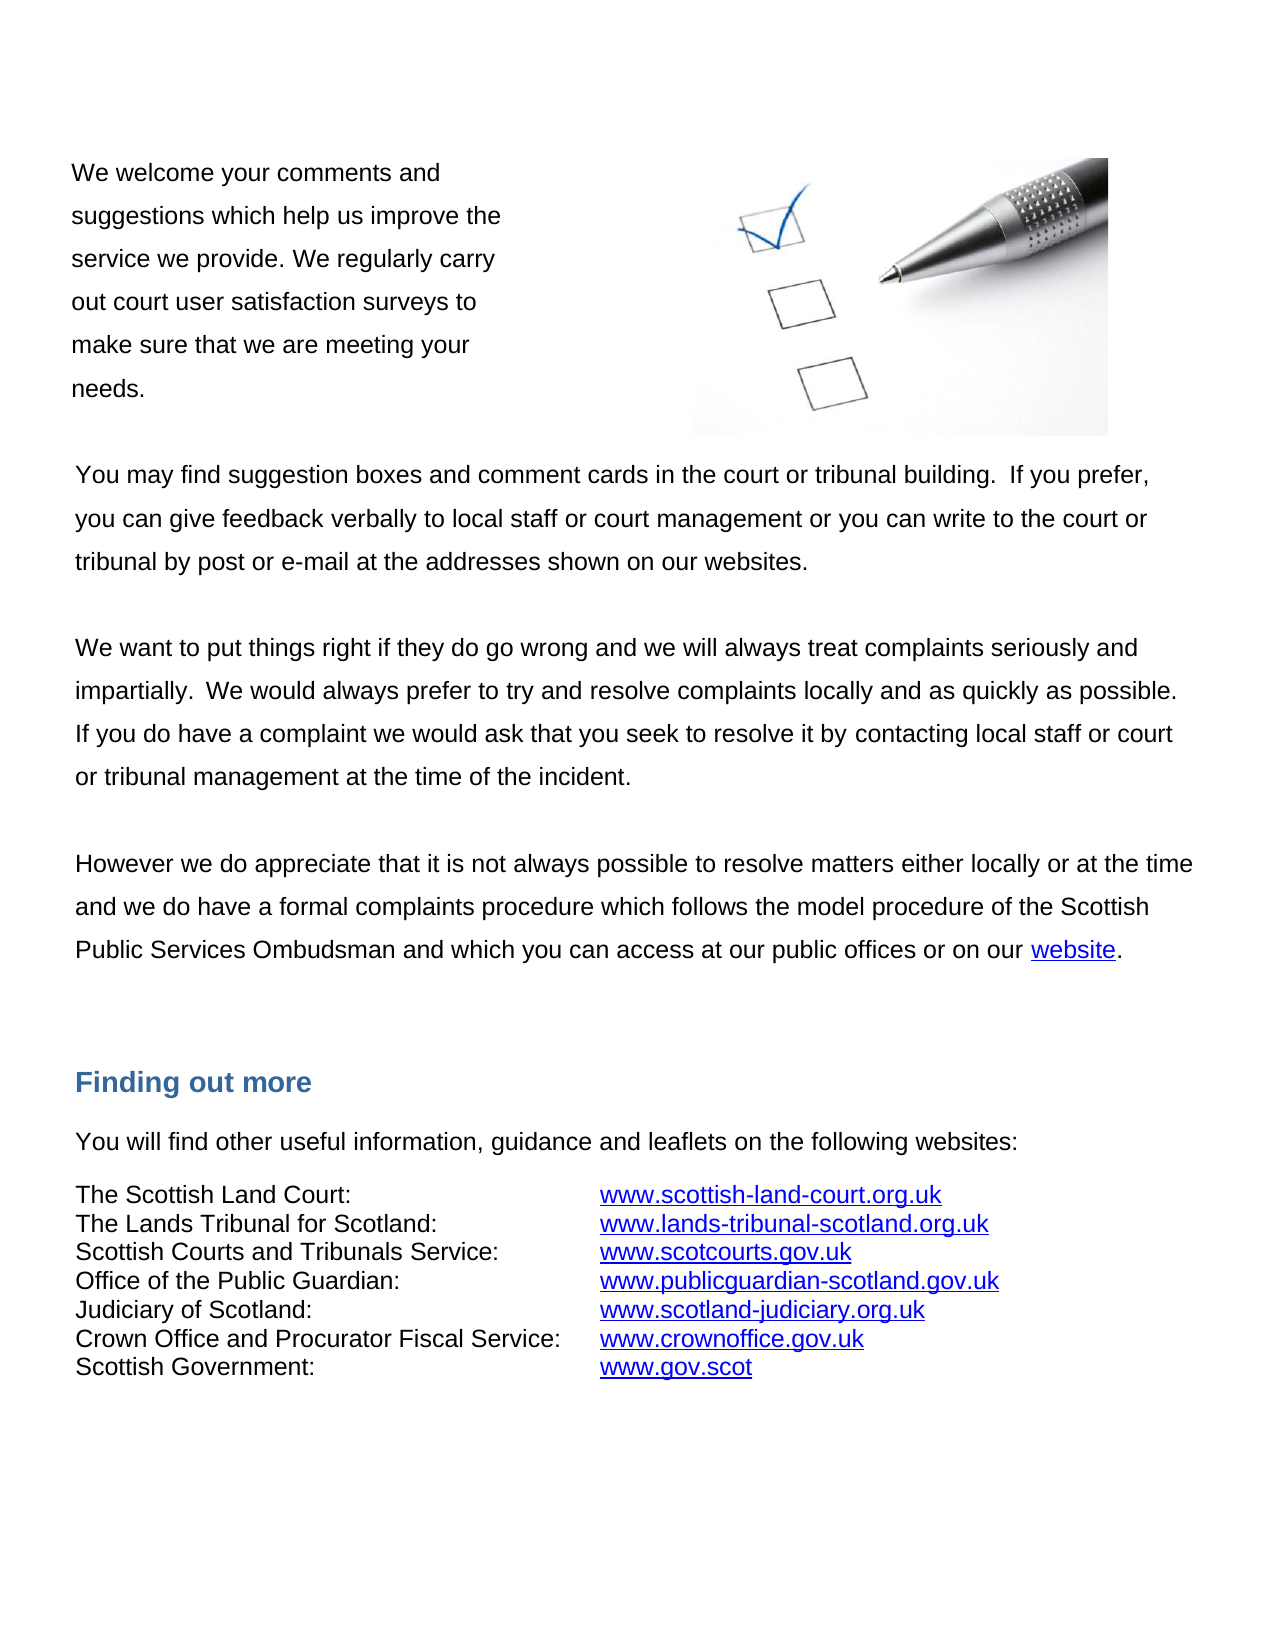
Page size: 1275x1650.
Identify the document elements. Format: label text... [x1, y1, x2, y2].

text Judiciary of Scotland: www.scotland-judiciary.org.uk Crown Office and Procurator Fiscal Service: www.crownoffice.gov.uk Scottish Government: www.gov.scot [75, 1295, 931, 1381]
text You will find other useful information, guidance and leaflets on the following websites: [75, 1127, 1210, 1156]
text Office of the Public Guardian: www.publicguardian-scotland.gov.uk [75, 1266, 1210, 1295]
text The Scottish Land Court: www.scottish-land-court.org.uk [75, 1180, 1210, 1208]
text We welcome your comments and suggestions which help us improve the service we provide. We regularly carry out court user satisfaction surveys to make sure that we are meeting your needs. [71, 158, 524, 402]
text The Lands Tribunal for Scotland: www.lands-tribunal-scotland.org.uk [75, 1208, 1210, 1237]
subtitle Finding out more [75, 1065, 1210, 1098]
picture [691, 158, 1109, 436]
text You may find suggestion boxes and comment cards in the court or tribunal building. If you prefer, you can give feedback verbally to local staff or court management or you can write to the court or tribunal by post or e-mail at the addresses shown on our websites. [75, 460, 1193, 575]
text We want to put things right if they do go wrong and we will always treat complaints seriously and impartially. We would always prefer to try and resolve complaints locally and as quickly as possible. If you do have a complaint we would ask that you seek to resolve it by contacting local staff or court or tribunal management at the time of the incident. [75, 633, 1184, 791]
text However we do appreciate that it is not always possible to resolve matters either locally or at the time and we do have a formal complaints procedure which follows the model procedure of the Scottish Public Services Ombudsman and which you can access at our public offices or on our website. [75, 849, 1193, 964]
text Scottish Courts and Tribunals Service: www.scotcourts.gov.uk [75, 1237, 1210, 1266]
